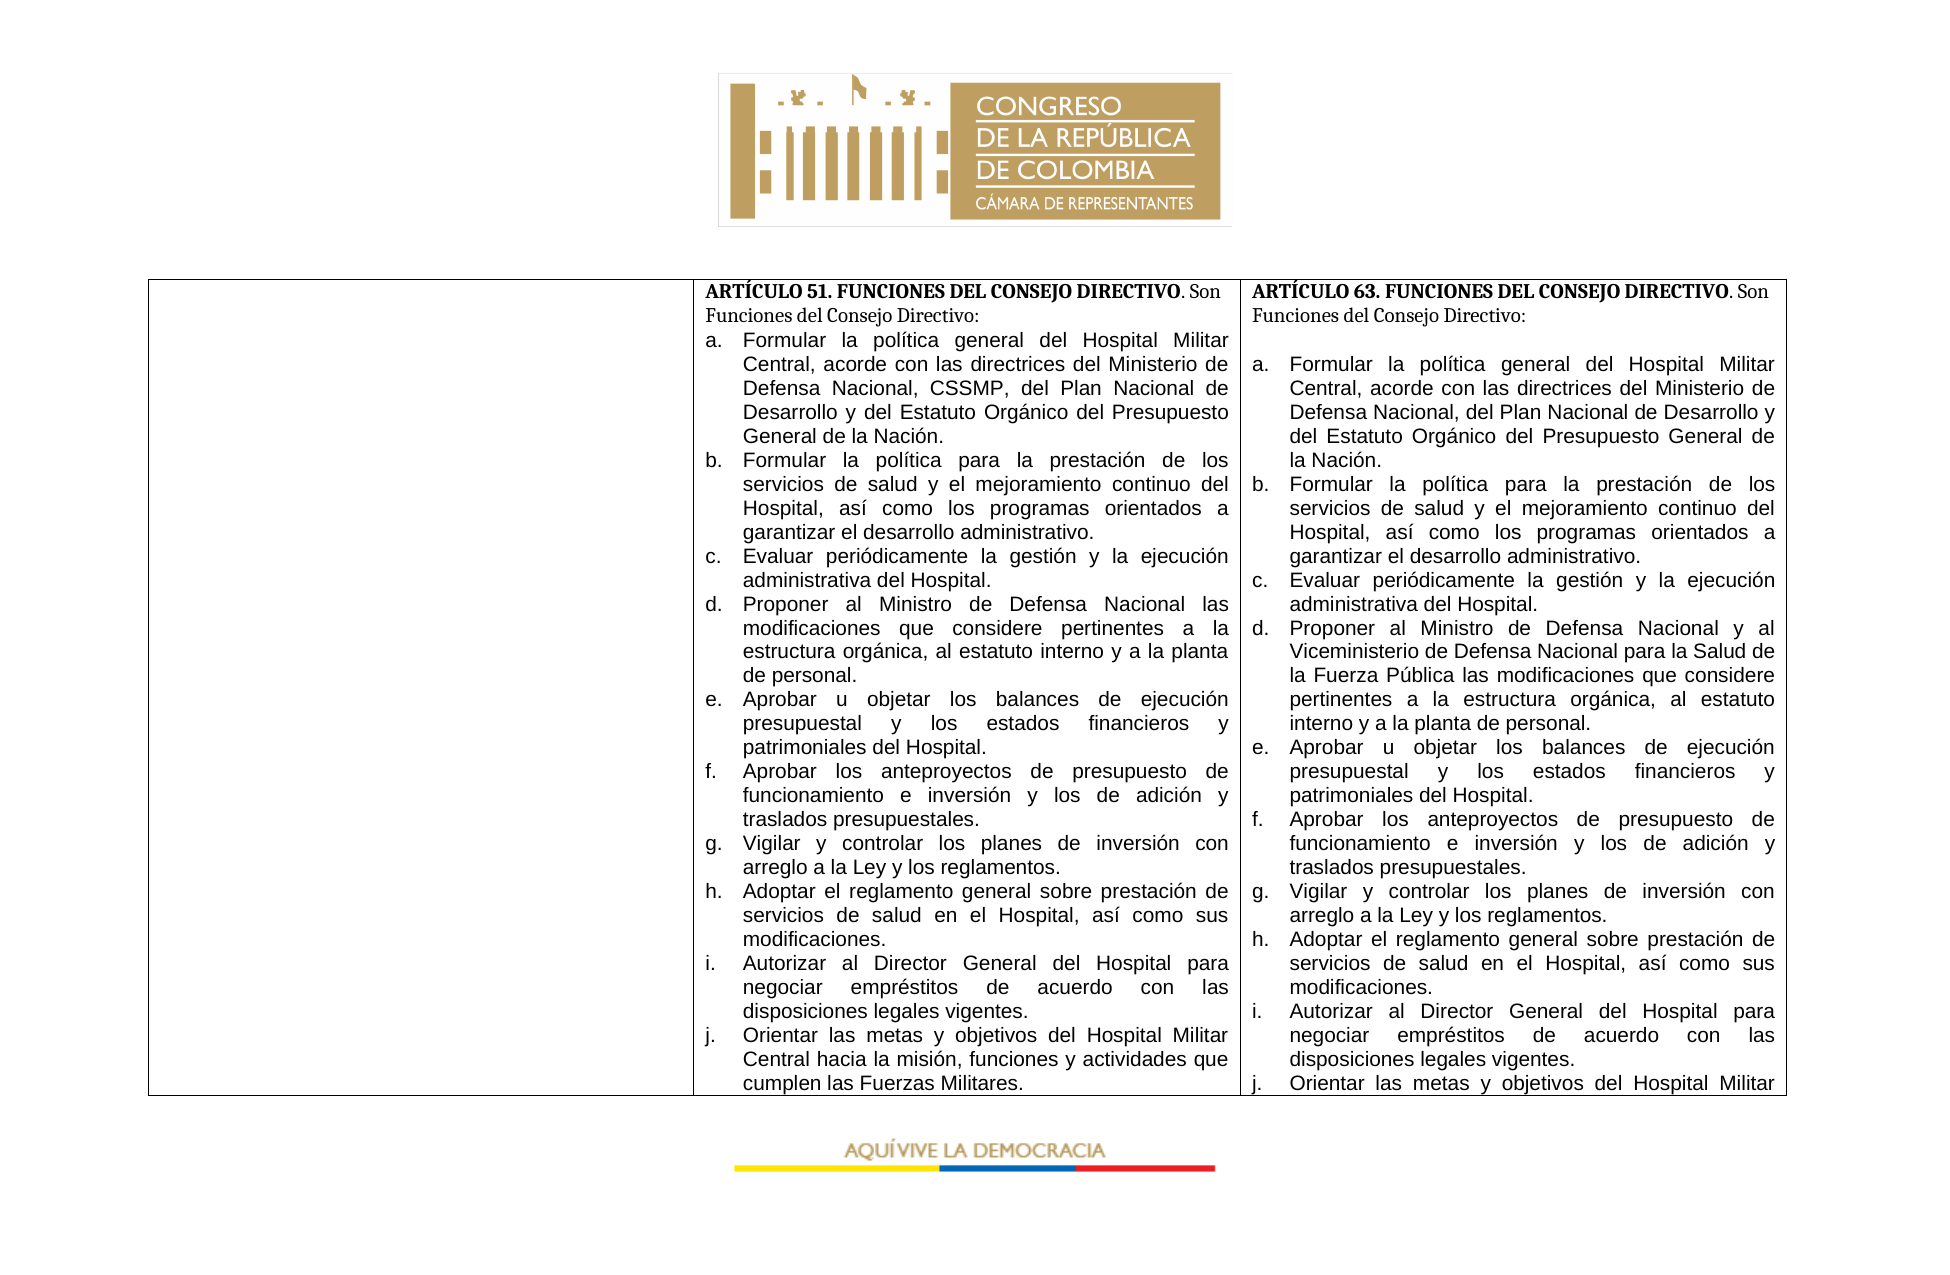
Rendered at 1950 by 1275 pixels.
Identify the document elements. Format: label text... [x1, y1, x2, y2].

picture [718, 73, 1233, 227]
picture [719, 1131, 1231, 1175]
table_cell [149, 280, 693, 1094]
